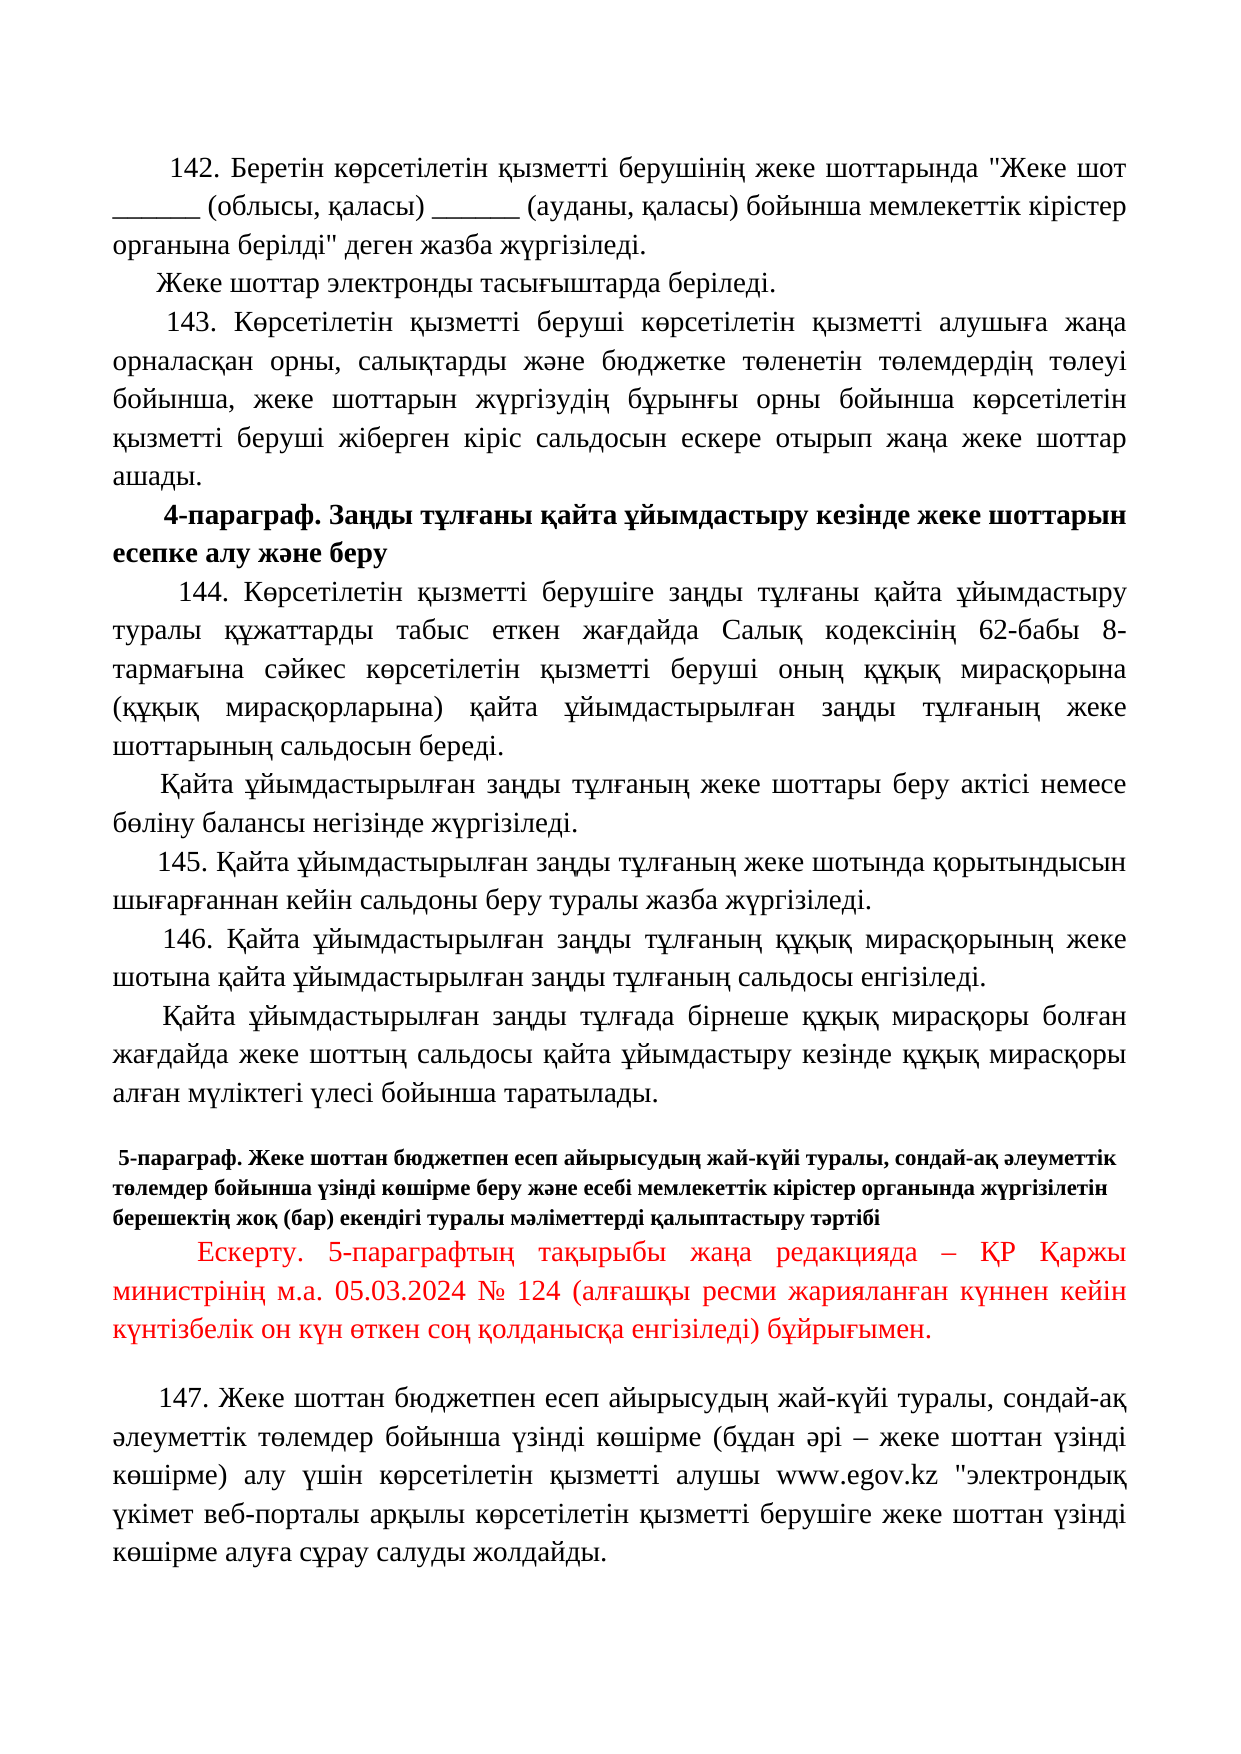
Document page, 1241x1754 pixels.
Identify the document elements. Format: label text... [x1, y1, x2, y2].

text Ескерту. 5-параграфтың тақырыбы жаңа редакцияда – ҚР Қаржы министрінің м.а. 05.03.2024 № 124 (алғашқы ресми жарияланған күннен кейін күнтізбелік он күн өткен соң қолданысқа енгізіледі) бұйрығымен. [112, 1234, 1128, 1345]
text 147. Жеке шоттан бюджетпен есеп айырысудың жай-күйі туралы, сондай-ақ әлеуметтік төлемдер бойынша үзінді көшірме (бұдан әрі – жеке шоттан үзінді көшірме) алу үшін көрсетілетін қызметті алушы www.egov.kz "электрондық үкімет веб-порталы арқылы көрсетілетін қызметті берушіге жеке шоттан үзінді көшірме алуға сұрау салуды жолдайды. [112, 1380, 1128, 1568]
text 4-параграф. Заңды тұлғаны қайта ұйымдастыру кезінде жеке шоттарын есепке алу және беру [112, 497, 1128, 569]
text 145. Қайта ұйымдастырылған заңды тұлғаның жеке шотында қорытындысын шығарғаннан кейін сальдоны беру туралы жазба жүргізіледі. [112, 844, 1128, 916]
text 146. Қайта ұйымдастырылған заңды тұлғаның құқық мирасқорының жеке шотына қайта ұйымдастырылған заңды тұлғаның сальдосы енгізіледі. [112, 921, 1128, 993]
text Жеке шоттар электронды тасығыштарда беріледі. [112, 266, 1128, 299]
text 143. Көрсетілетін қызметті беруші көрсетілетін қызметті алушыға жаңа орналасқан орны, салықтарды және бюджетке төленетін төлемдердің төлеуі бойынша, жеке шоттарын жүргізудің бұрынғы орны бойынша көрсетілетін қызметті беруші жіберген кіріс сальдосын ескере отырып жаңа жеке шоттар ашады. [112, 304, 1128, 492]
text 5-параграф. Жеке шоттан бюджетпен есеп айырысудың жай-күйі туралы, сондай-ақ әлеуметтік төлемдер бойынша үзінді көшірме беру және есебі мемлекеттік кірістер органында жүргізілетін берешектің жоқ (бар) екендігі туралы мәліметтерді қалыптастыру тәртібі [112, 1144, 1128, 1231]
text Қайта ұйымдастырылған заңды тұлғада бірнеше құқық мирасқоры болған жағдайда жеке шоттың сальдосы қайта ұйымдастыру кезінде құқық мирасқоры алған мүліктегі үлесі бойынша таратылады. [112, 998, 1128, 1108]
text 142. Беретін көрсетілетін қызметті берушінің жеке шоттарында "Жеке шот ______ (облысы, қаласы) ______ (ауданы, қаласы) бойынша мемлекеттік кірістер органына берілді" деген жазба жүргізіледі. [112, 150, 1128, 261]
text Қайта ұйымдастырылған заңды тұлғаның жеке шоттары беру актісі немесе бөліну балансы негізінде жүргізіледі. [112, 767, 1128, 839]
text 144. Көрсетілетін қызметті берушіге заңды тұлғаны қайта ұйымдастыру туралы құжаттарды табыс еткен жағдайда Салық кодексінің 62-бабы 8-тармағына сәйкес көрсетілетін қызметті беруші оның құқық мирасқорына (құқық мирасқорларына) қайта ұйымдастырылған заңды тұлғаның жеке шоттарының сальдосын береді. [112, 574, 1128, 762]
